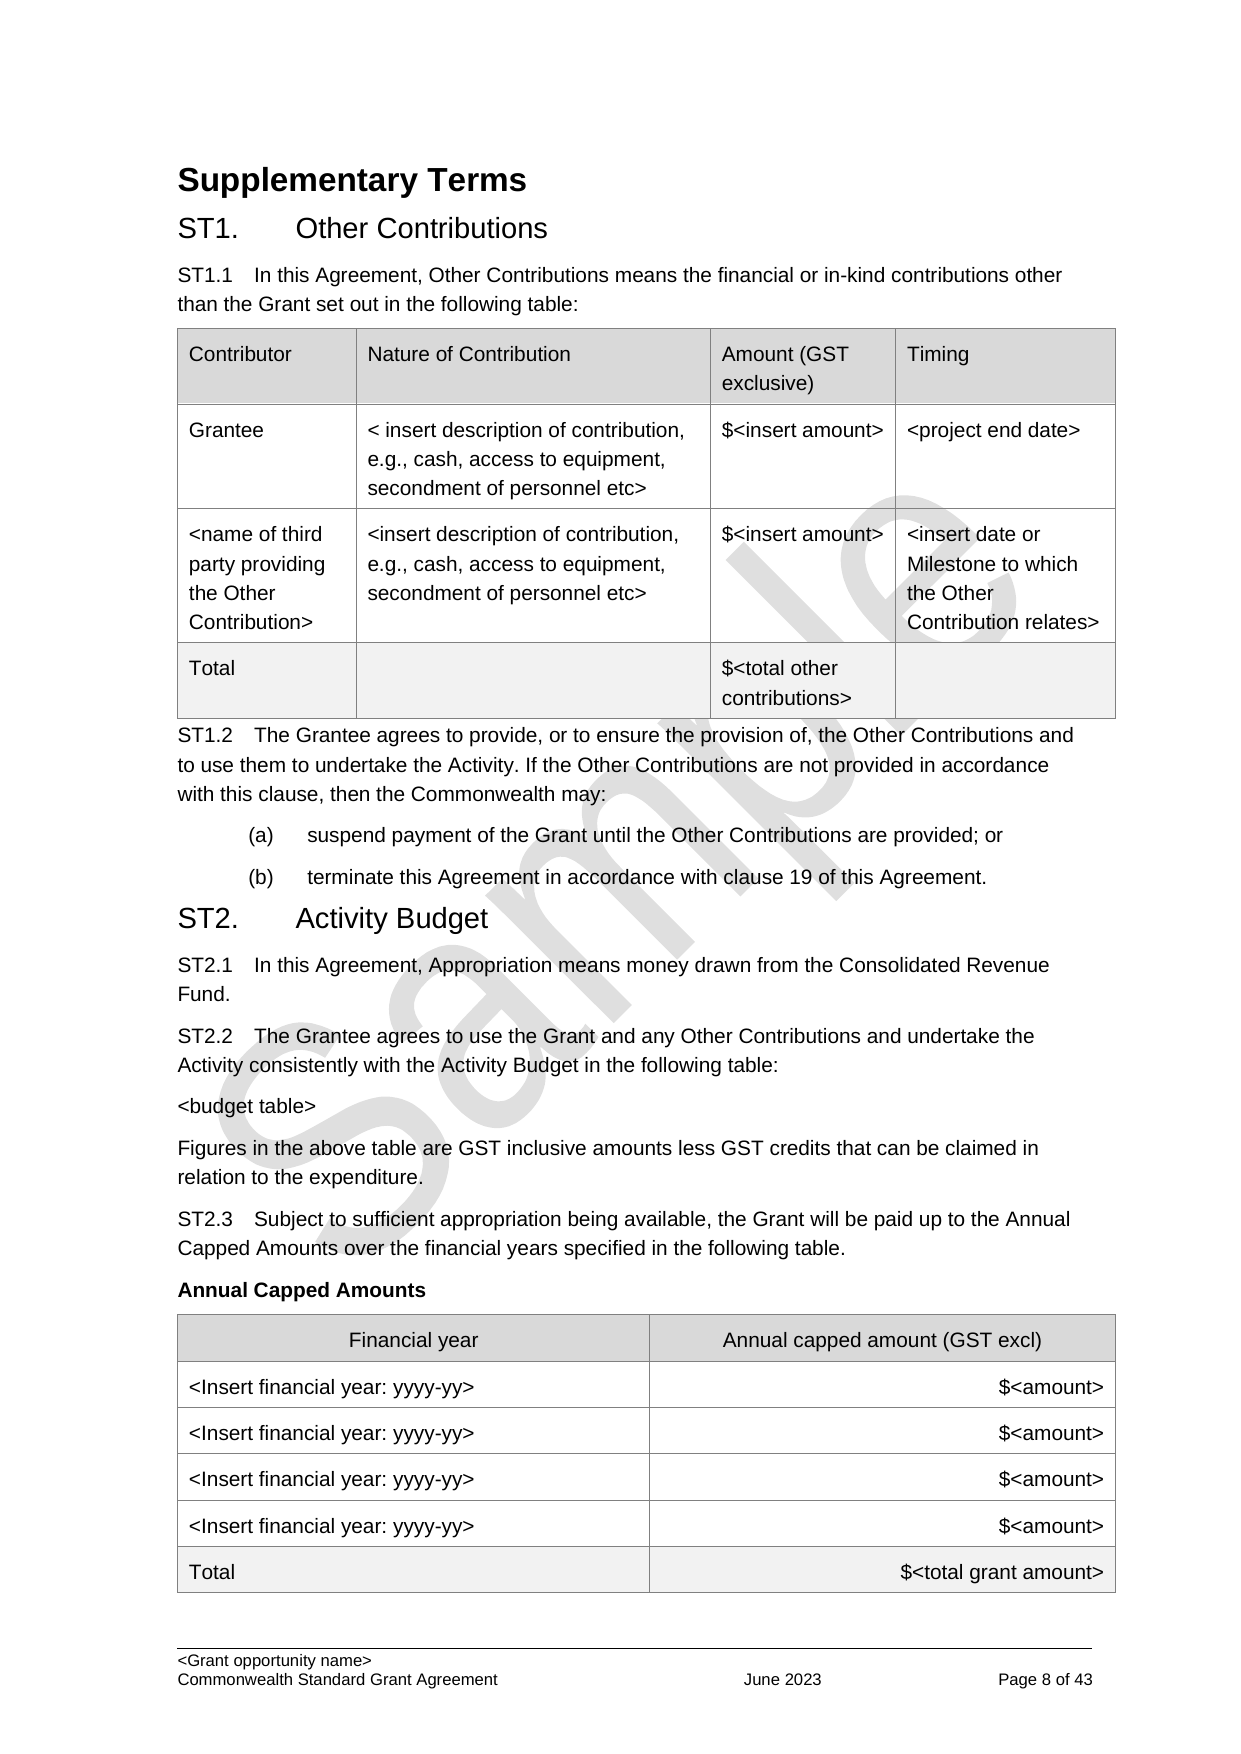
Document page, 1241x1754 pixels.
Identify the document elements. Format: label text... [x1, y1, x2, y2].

table_cell <Insert financial year: yyyy-yy> [178, 1454, 649, 1499]
subtitle Activity Budget [177, 901, 1092, 935]
table_cell Grantee [178, 405, 356, 508]
table_cell < insert description of contribution, e.g., cash, access to equipment, secondment of personnel etc> [357, 405, 710, 508]
subtitle Supplementary Terms [177, 160, 1092, 199]
table_header Amount (GST exclusive) [711, 329, 895, 403]
list suspend payment of the Grant until the Other Contributions are provided; or [248, 818, 1092, 847]
table_cell $<total grant amount> [650, 1547, 1115, 1592]
text Figures in the above table are GST inclusive amounts less GST credits that can be claimed in relation to the expenditure. [177, 1131, 1092, 1189]
subtitle Other Contributions [177, 211, 1092, 245]
table_cell $<amount> [650, 1362, 1115, 1407]
table_cell <insert date or Milestone to which the Other Contribution relates> [896, 509, 1115, 642]
table_cell Total [178, 643, 356, 718]
table_cell [896, 643, 1115, 718]
text ST2.3 Subject to sufficient appropriation being available, the Grant will be paid up to the Annual Capped Amounts over the financial years specified in the following table. [177, 1202, 1092, 1260]
table_cell $<amount> [650, 1501, 1115, 1546]
text ST1.1 In this Agreement, Other Contributions means the financial or in-kind contributions other than the Grant set out in the following table: [177, 257, 1092, 316]
table_header Contributor [178, 329, 356, 403]
text ST1.2 The Grantee agrees to provide, or to ensure the provision of, the Other Contributions and to use them to undertake the Activity. If the Other Contributions are not provided in accordance with this clause, then the Commonwealth may: [177, 719, 1092, 806]
table_cell [357, 643, 710, 718]
table_cell <Insert financial year: yyyy-yy> [178, 1362, 649, 1407]
table_header Annual capped amount (GST excl) [650, 1315, 1115, 1361]
table_cell Total [178, 1547, 649, 1592]
table_cell <insert description of contribution, e.g., cash, access to equipment, secondment of personnel etc> [357, 509, 710, 642]
table_cell <Insert financial year: yyyy-yy> [178, 1408, 649, 1453]
text <budget table> [177, 1089, 1092, 1118]
table_cell <name of third party providing the Other Contribution> [178, 509, 356, 642]
table_cell $<amount> [650, 1454, 1115, 1499]
text Annual Capped Amounts [177, 1272, 1092, 1302]
table_cell $<insert amount> [711, 405, 895, 508]
list terminate this Agreement in accordance with clause 19 of this Agreement. [248, 860, 1092, 889]
table_header Timing [896, 329, 1115, 403]
table_cell $<amount> [650, 1408, 1115, 1453]
table_cell $<total other contributions> [711, 643, 895, 718]
table_cell $<insert amount> [711, 509, 895, 642]
table_header Financial year [178, 1315, 649, 1361]
list ST2.1 In this Agreement, Appropriation means money drawn from the Consolidated Revenue Fund. [177, 947, 1092, 1006]
table_header Nature of Contribution [357, 329, 710, 403]
text ST2.2 The Grantee agrees to use the Grant and any Other Contributions and undertake the Activity consistently with the Activity Budget in the following table: [177, 1018, 1092, 1077]
table_cell <project end date> [896, 405, 1115, 508]
table_cell <Insert financial year: yyyy-yy> [178, 1501, 649, 1546]
